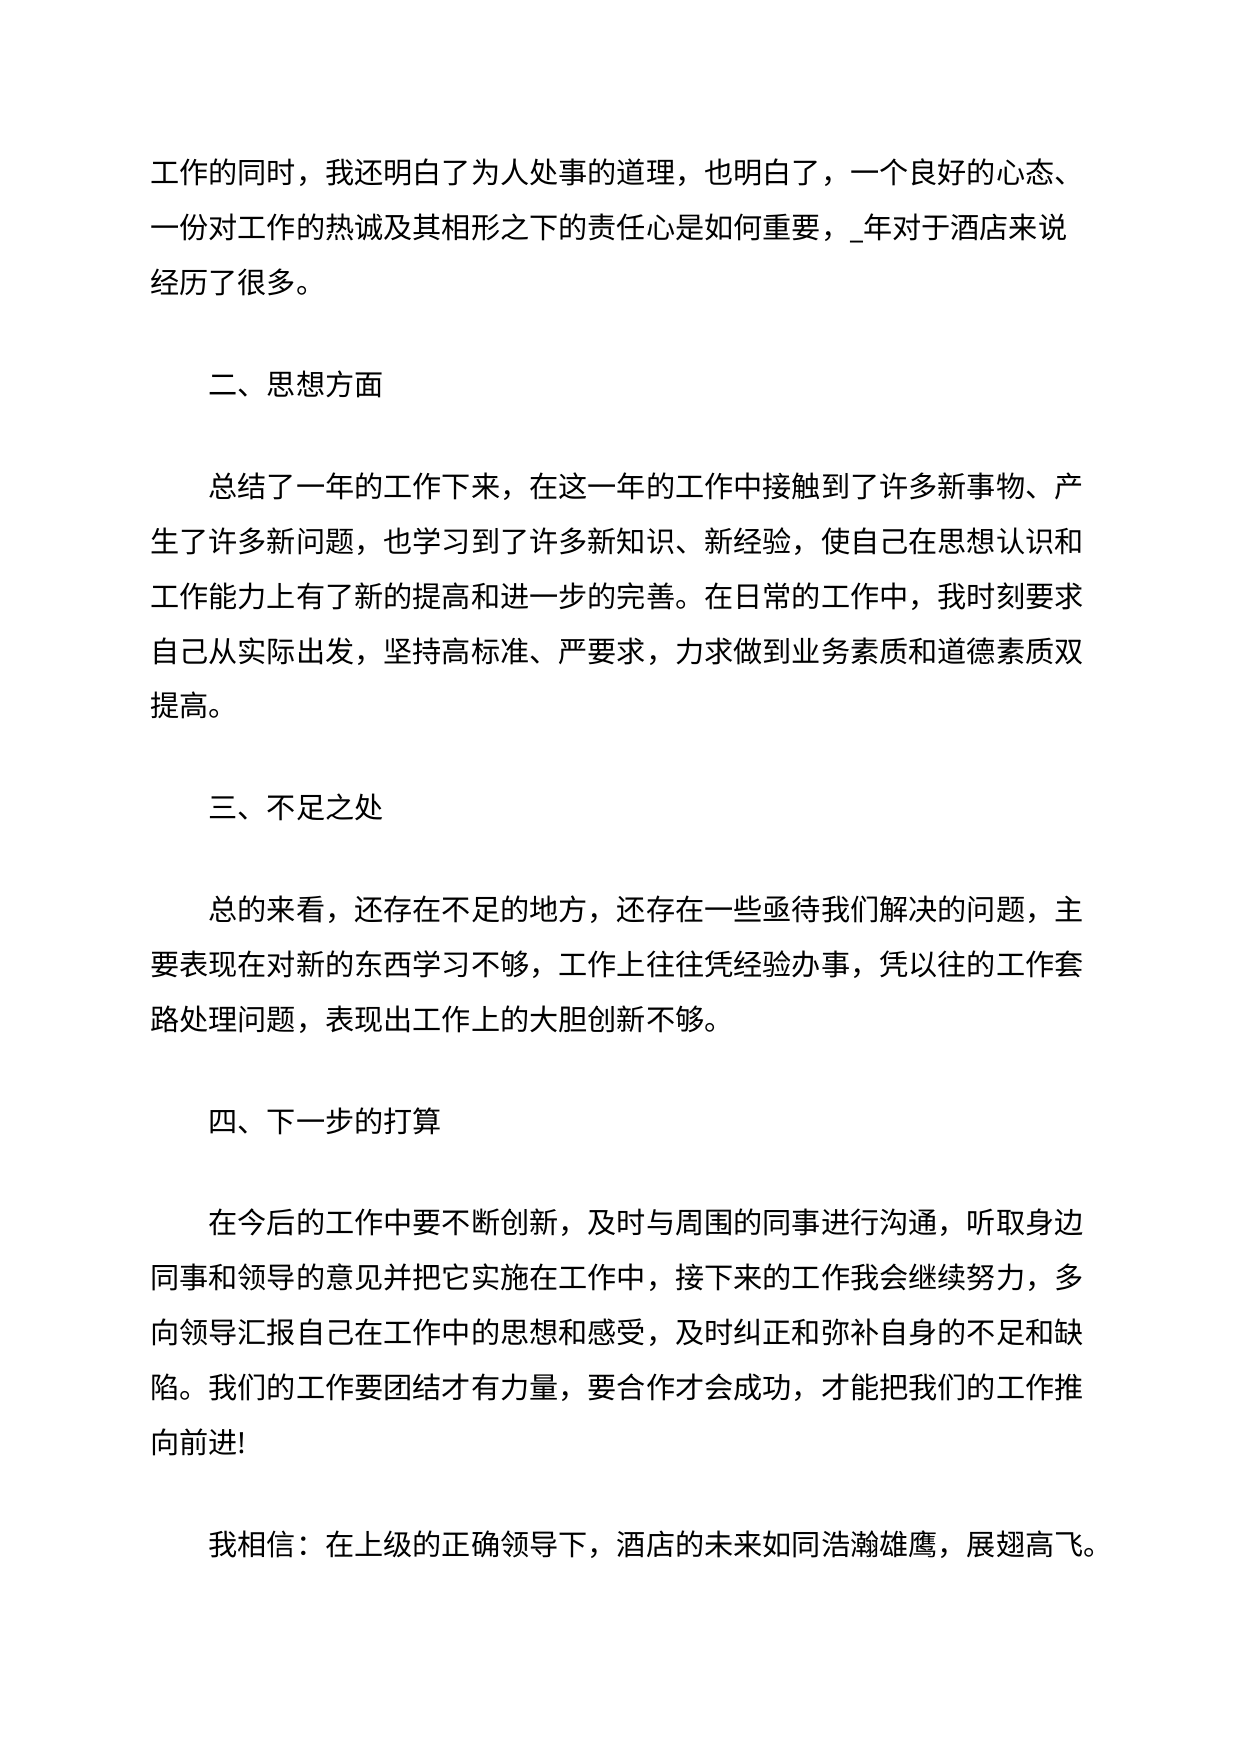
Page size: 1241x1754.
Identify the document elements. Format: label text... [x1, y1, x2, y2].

text 三、不足之处 [150, 785, 1090, 827]
text 总结了一年的工作下来，在这一年的工作中接触到了许多新事物、产生了许多新问题，也学习到了许多新知识、新经验，使自己在思想认识和工作能力上有了新的提高和进一步的完善。在日常的工作中，我时刻要求自己从实际出发，坚持高标准、严要求，力求做到业务素质和道德素质双提高。 [150, 463, 1090, 725]
text 二、思想方面 [150, 362, 1090, 404]
text 我相信：在上级的正确领导下，酒店的未来如同浩瀚雄鹰，展翅高飞。 [150, 1521, 1090, 1564]
text 总的来看，还存在不足的地方，还存在一些亟待我们解决的问题，主要表现在对新的东西学习不够，工作上往往凭经验办事，凭以往的工作套路处理问题，表现出工作上的大胆创新不够。 [150, 887, 1090, 1039]
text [150, 150, 1090, 302]
text 四、下一步的打算 [150, 1098, 1090, 1140]
text 在今后的工作中要不断创新，及时与周围的同事进行沟通，听取身边同事和领导的意见并把它实施在工作中，接下来的工作我会继续努力，多向领导汇报自己在工作中的思想和感受，及时纠正和弥补自身的不足和缺陷。我们的工作要团结才有力量，要合作才会成功，才能把我们的工作推向前进! [150, 1200, 1090, 1462]
